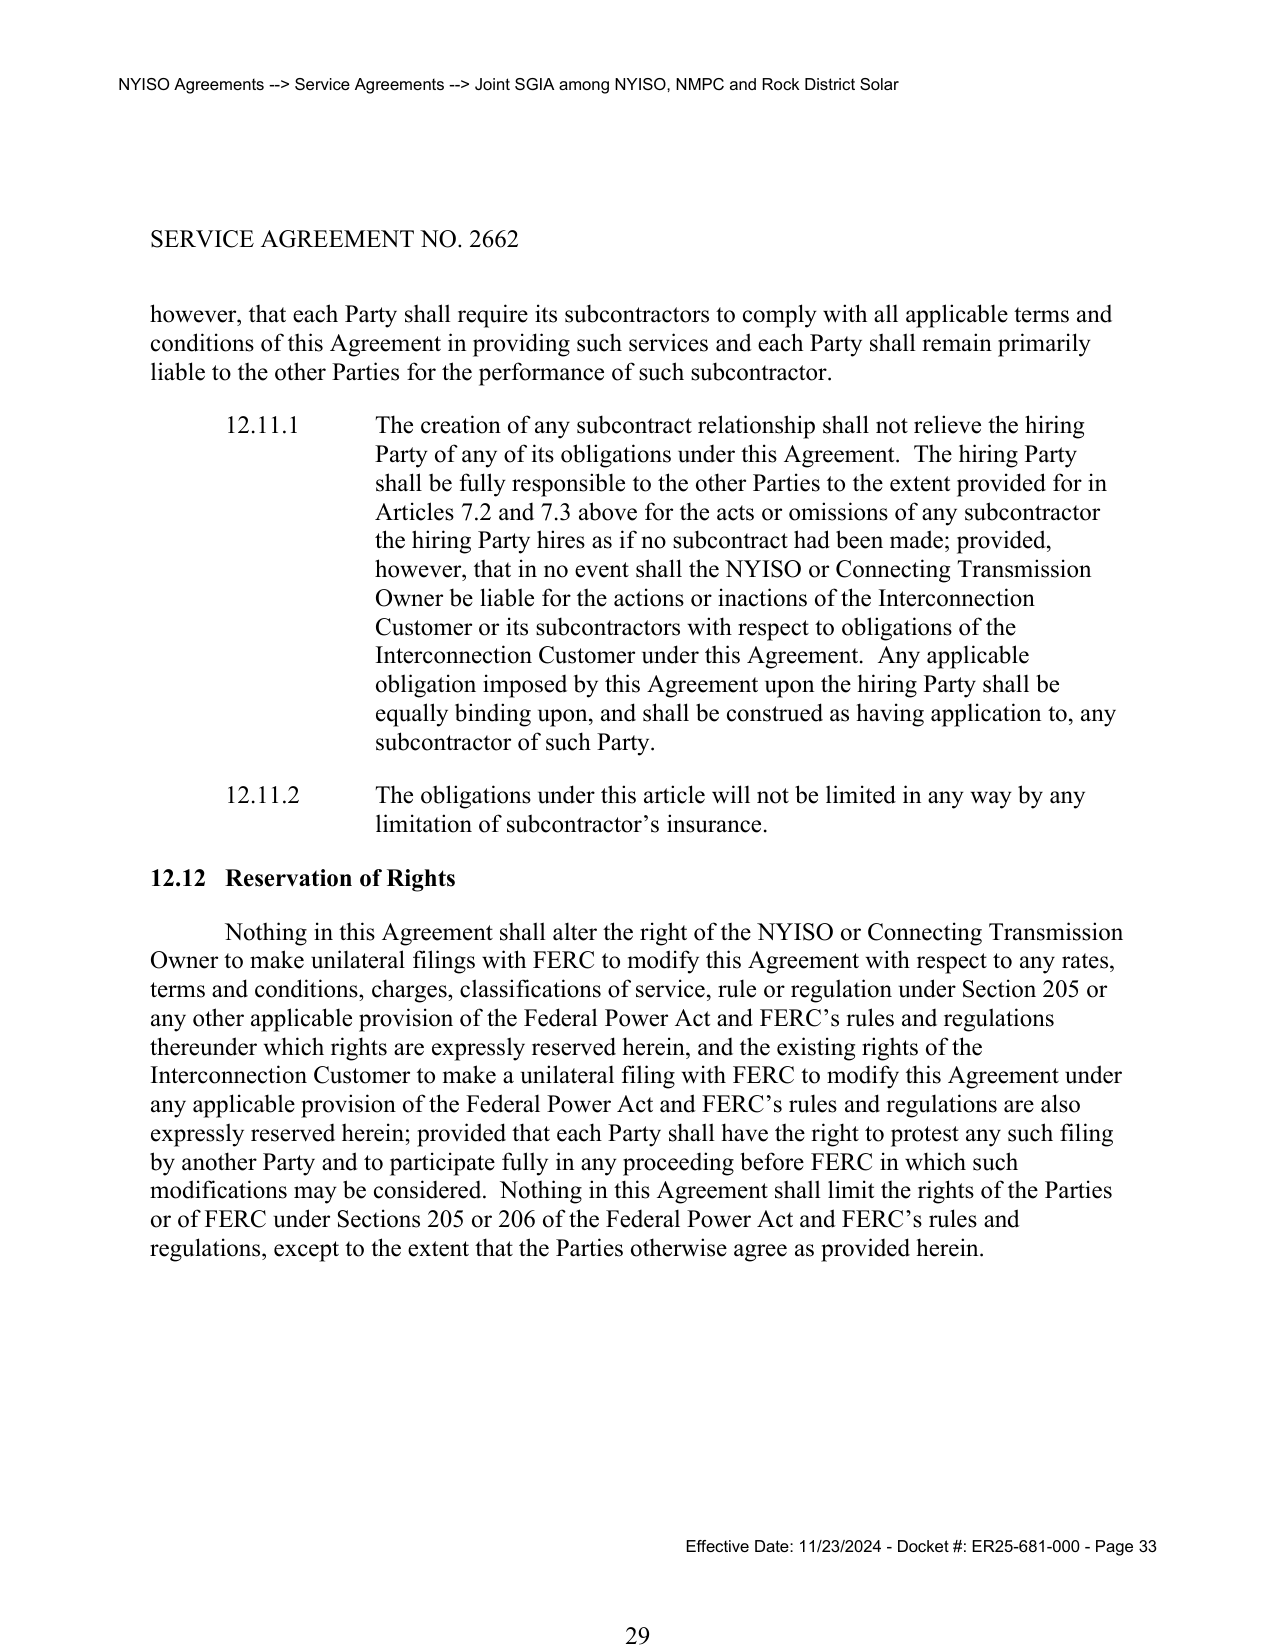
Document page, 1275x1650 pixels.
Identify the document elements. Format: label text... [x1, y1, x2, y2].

list limitation of subcontractor’s insurance. [375, 810, 793, 838]
list Interconnection Customer under this Agreement. Any applicable [375, 642, 1141, 669]
list The obligations under this article will not be limited in any way by any [375, 782, 1110, 809]
list however, that in no event shall the NYISO or Connecting Transmission [375, 555, 1141, 583]
list expressly reserved herein; provided that each Party shall have the right to protest any such filing [150, 1119, 1147, 1147]
list 12.11.2 [225, 782, 325, 809]
list obligation imposed by this Agreement upon the hiring Party shall be [375, 670, 1141, 698]
list 12.12 Reservation of Rights [150, 864, 481, 892]
list Owner be liable for the actions or inactions of the Interconnection [375, 584, 1141, 612]
list 29 [625, 1622, 675, 1650]
list Articles 7.2 and 7.3 above for the acts or omissions of any subcontractor [375, 498, 1141, 526]
list any other applicable provision of the Federal Power Act and FERC’s rules and regulations [150, 1004, 1147, 1032]
list Interconnection Customer to make a unilateral filing with FERC to modify this Agreement under [150, 1062, 1147, 1089]
list the hiring Party hires as if no subcontract had been made; provided, [375, 527, 1141, 554]
list liable to the other Parties for the performance of such subcontractor. [150, 358, 1136, 386]
list by another Party and to participate fully in any proceeding before FERC in which such [150, 1148, 1147, 1176]
list 12.11.1 [225, 412, 325, 439]
list shall be fully responsible to the other Parties to the extent provided for in [375, 469, 1141, 497]
list Owner to make unilateral filings with FERC to modify this Agreement with respect to any rates, [150, 947, 1147, 974]
list modifications may be considered. Nothing in this Agreement shall limit the rights of the Parties [150, 1177, 1147, 1204]
list any applicable provision of the Federal Power Act and FERC’s rules and regulations are also [150, 1090, 1147, 1118]
list however, that each Party shall require its subcontractors to comply with all applicable terms and [150, 300, 1136, 328]
list The creation of any subcontract relationship shall not relieve the hiring [375, 412, 1141, 439]
list regulations, except to the extent that the Parties otherwise agree as provided herein. [150, 1234, 1147, 1262]
list Nothing in this Agreement shall alter the right of the NYISO or Connecting Transmission [225, 918, 1147, 946]
list thereunder which rights are expressly reserved herein, and the existing rights of the [150, 1033, 1147, 1061]
list terms and conditions, charges, classifications of service, rule or regulation under Section 205 or [150, 975, 1147, 1003]
list conditions of this Agreement in providing such services and each Party shall remain primarily [150, 329, 1136, 357]
list Customer or its subcontractors with respect to obligations of the [375, 613, 1141, 641]
list subcontractor of such Party. [375, 728, 1141, 756]
list or of FERC under Sections 205 or 206 of the Federal Power Act and FERC’s rules and [150, 1205, 1147, 1233]
list equally binding upon, and shall be construed as having application to, any [375, 699, 1141, 727]
list SERVICE AGREEMENT NO. 2662 [150, 225, 544, 253]
list Party of any of its obligations under this Agreement. The hiring Party [375, 440, 1141, 468]
